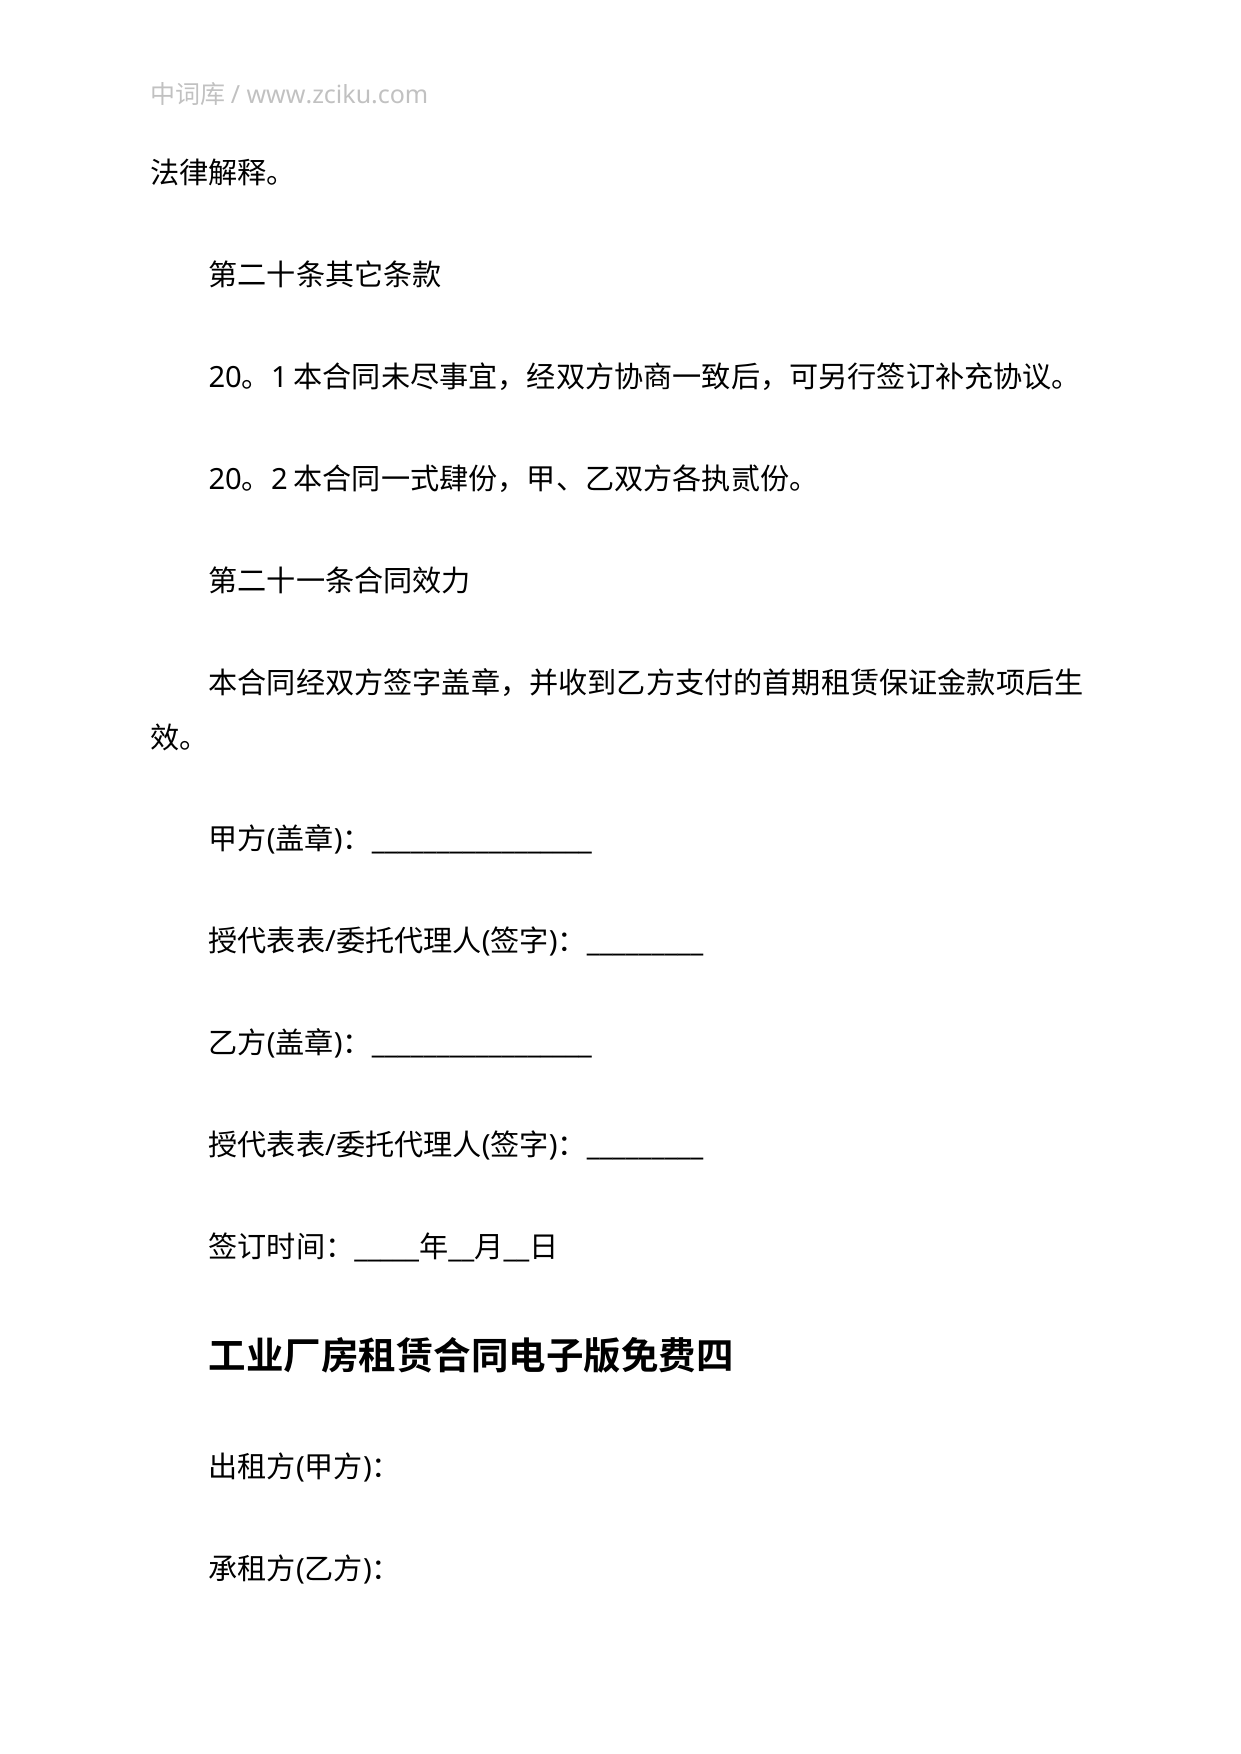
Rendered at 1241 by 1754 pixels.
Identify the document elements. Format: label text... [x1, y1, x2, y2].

text 甲方(盖章)：_________________ [150, 816, 1090, 858]
text 第二十一条合同效力 [150, 557, 1090, 600]
text 第二十条其它条款 [150, 252, 1090, 294]
text 乙方(盖章)：_________________ [150, 1020, 1090, 1062]
text 出租方(甲方)： [150, 1443, 1090, 1486]
text 授代表表/委托代理人(签字)：_________ [150, 918, 1090, 960]
text 授代表表/委托代理人(签字)：_________ [150, 1122, 1090, 1164]
text 承租方(乙方)： [150, 1545, 1090, 1588]
text 20。1本合同未尽事宜，经双方协商一致后，可另行签订补充协议。 [150, 353, 1090, 396]
text 20。2本合同一式肆份，甲、乙双方各执贰份。 [150, 456, 1090, 498]
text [150, 150, 1090, 192]
text 签订时间：_____年__月__日 [150, 1224, 1090, 1266]
text 工业厂房租赁合同电子版免费四 [150, 1326, 1090, 1380]
text 本合同经双方签字盖章，并收到乙方支付的首期租赁保证金款项后生效。 [150, 659, 1090, 756]
